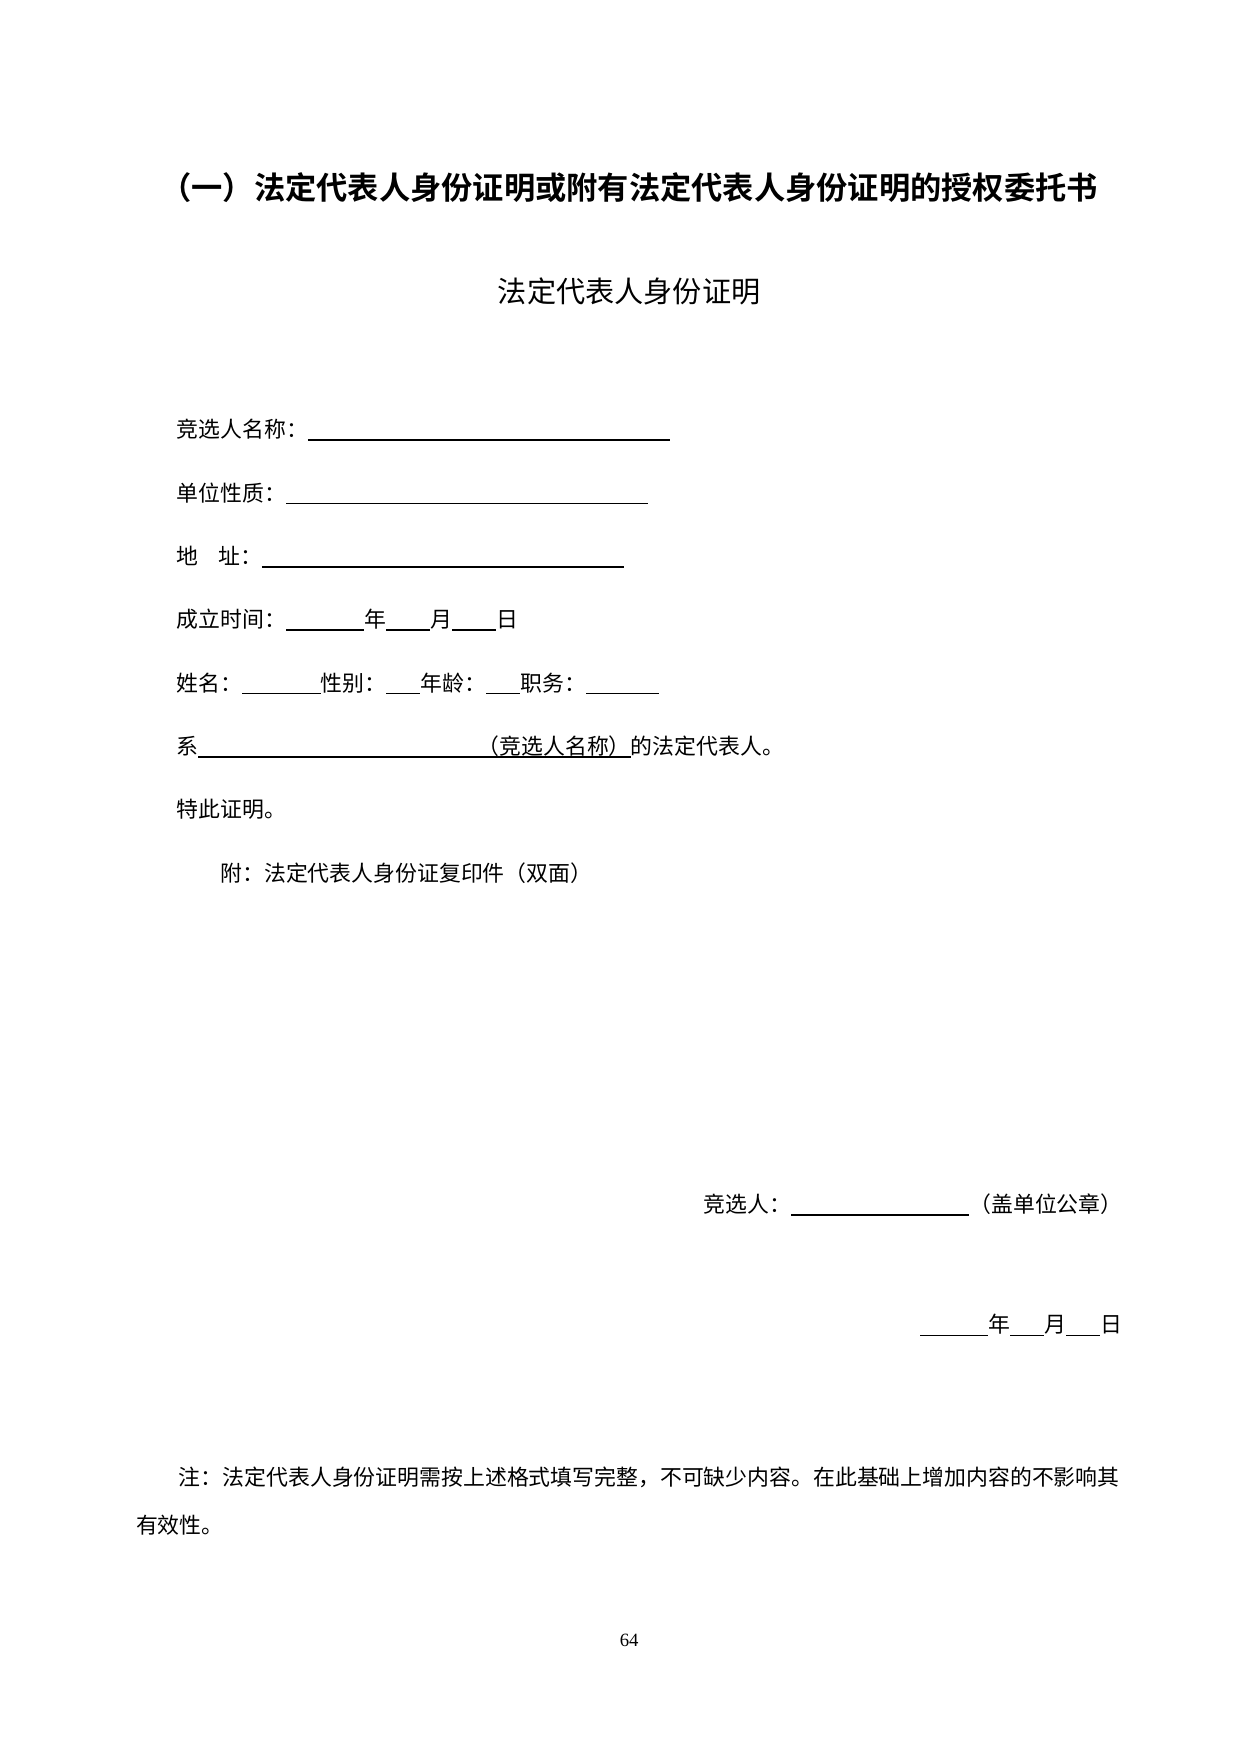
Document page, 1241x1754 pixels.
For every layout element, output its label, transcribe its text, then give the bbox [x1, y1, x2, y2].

text 附：法定代表人身份证复印件（双面） [136, 856, 1122, 887]
text 注：法定代表人身份证明需按上述格式填写完整，不可缺少内容。在此基础上增加内容的不影响其有效性。 [136, 1460, 1122, 1539]
text 姓名： 性别： 年龄： 职务： [136, 666, 1122, 697]
text 地 址： [136, 539, 1122, 571]
text 竞选人： （盖单位公章） [136, 1187, 1122, 1219]
subtitle （一）法定代表人身份证明或附有法定代表人身份证明的授权委托书 [136, 163, 1122, 208]
text 成立时间： 年 月 日 [136, 602, 1122, 634]
text 单位性质： [136, 476, 1122, 507]
text 法定代表人身份证明 [136, 268, 1122, 310]
text 特此证明。 [136, 792, 1122, 824]
text 竞选人名称： [136, 412, 1122, 444]
text 系 （竞选人名称）的法定代表人。 [136, 729, 1122, 761]
text 年 月 日 [136, 1307, 1122, 1339]
